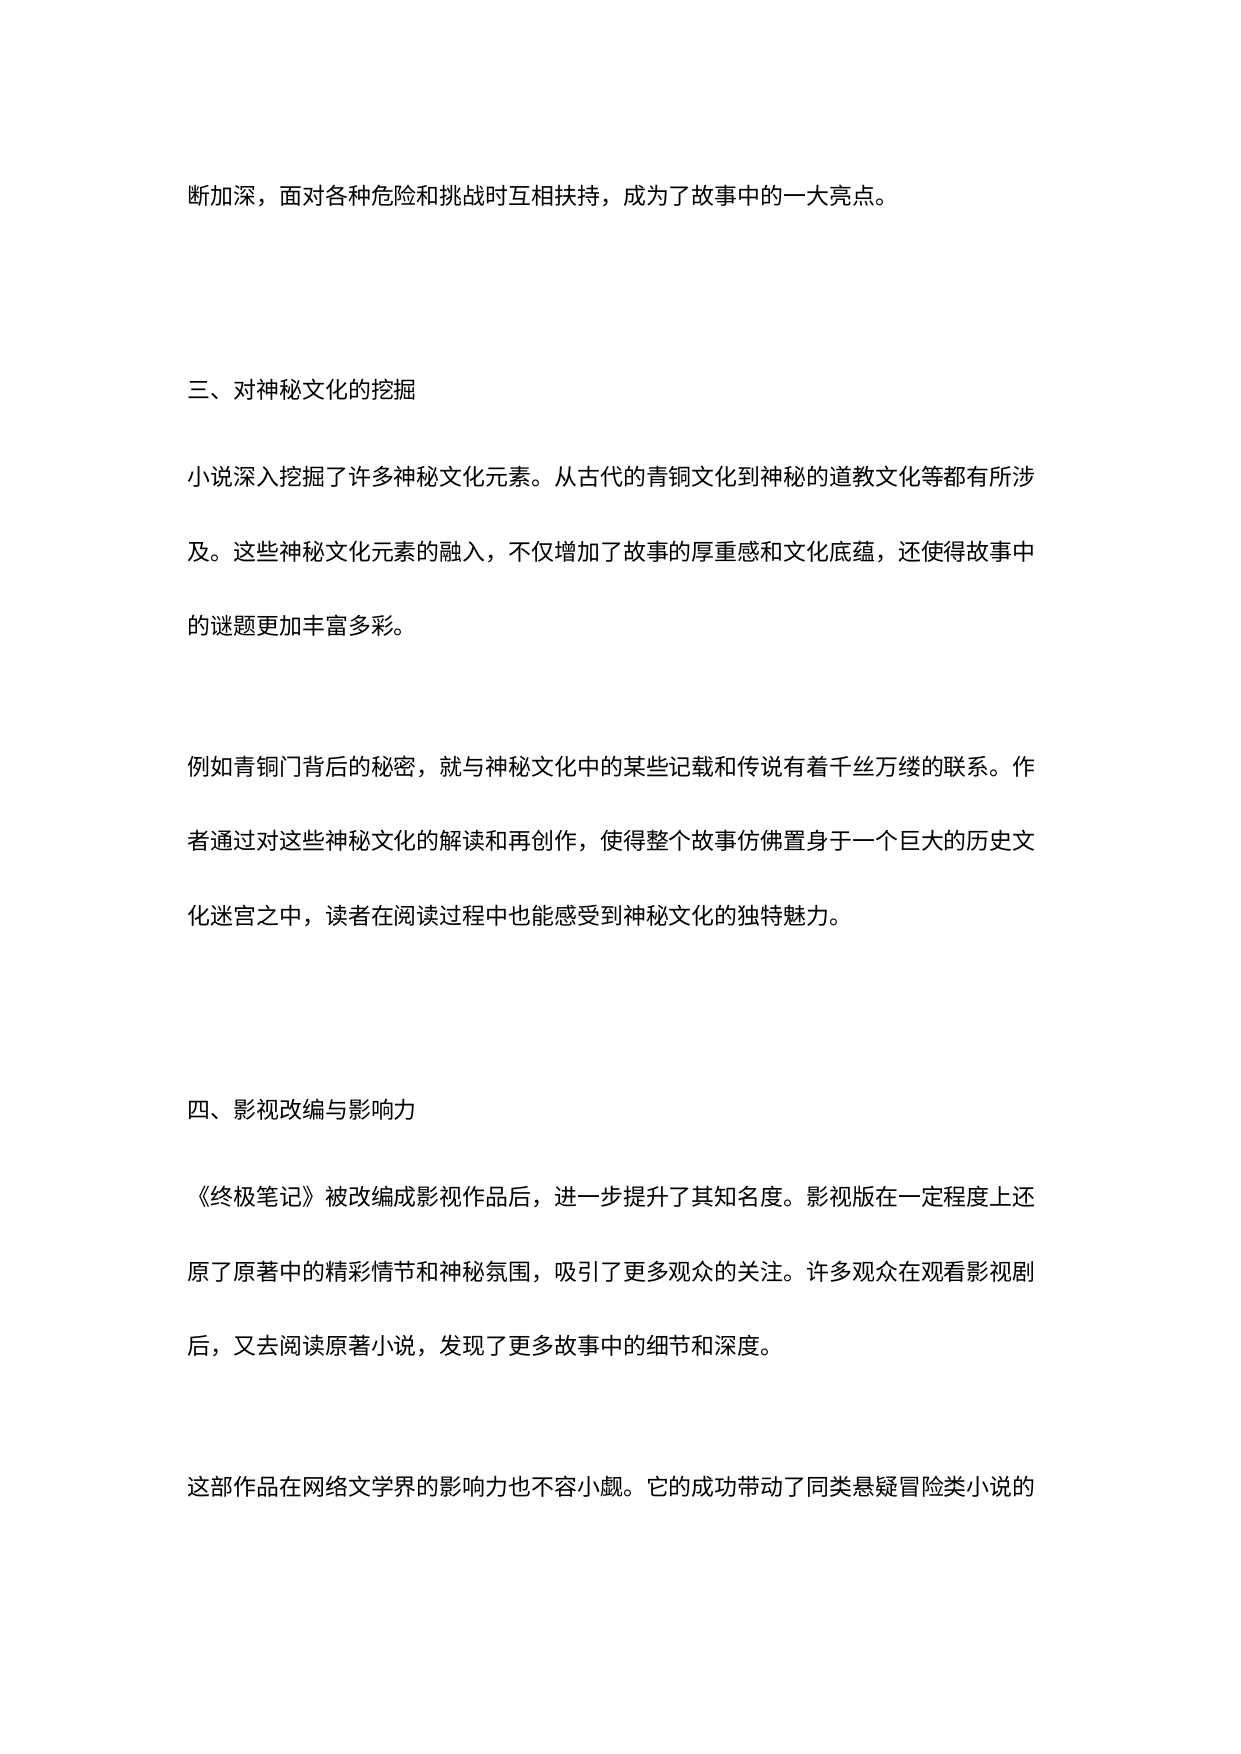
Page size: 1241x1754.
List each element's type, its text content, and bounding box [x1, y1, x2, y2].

text 小说深入挖掘了许多神秘文化元素。从古代的青铜文化到神秘的道教文化等都有所涉及。这些神秘文化元素的融入，不仅增加了故事的厚重感和文化底蕴，还使得故事中的谜题更加丰富多彩。 [187, 443, 1053, 657]
text 三、对神秘文化的挖掘 [187, 356, 1053, 421]
text 《终极笔记》被改编成影视作品后，进一步提升了其知名度。影视版在一定程度上还原了原著中的精彩情节和神秘氛围，吸引了更多观众的关注。许多观众在观看影视剧后，又去阅读原著小说，发现了更多故事中的细节和深度。 [187, 1163, 1053, 1377]
text 四、影视改编与影响力 [187, 1076, 1053, 1141]
text 例如青铜门背后的秘密，就与神秘文化中的某些记载和传说有着千丝万缕的联系。作者通过对这些神秘文化的解读和再创作，使得整个故事仿佛置身于一个巨大的历史文化迷宫之中，读者在阅读过程中也能感受到神秘文化的独特魅力。 [187, 733, 1053, 947]
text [187, 162, 1053, 227]
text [187, 1453, 1053, 1518]
